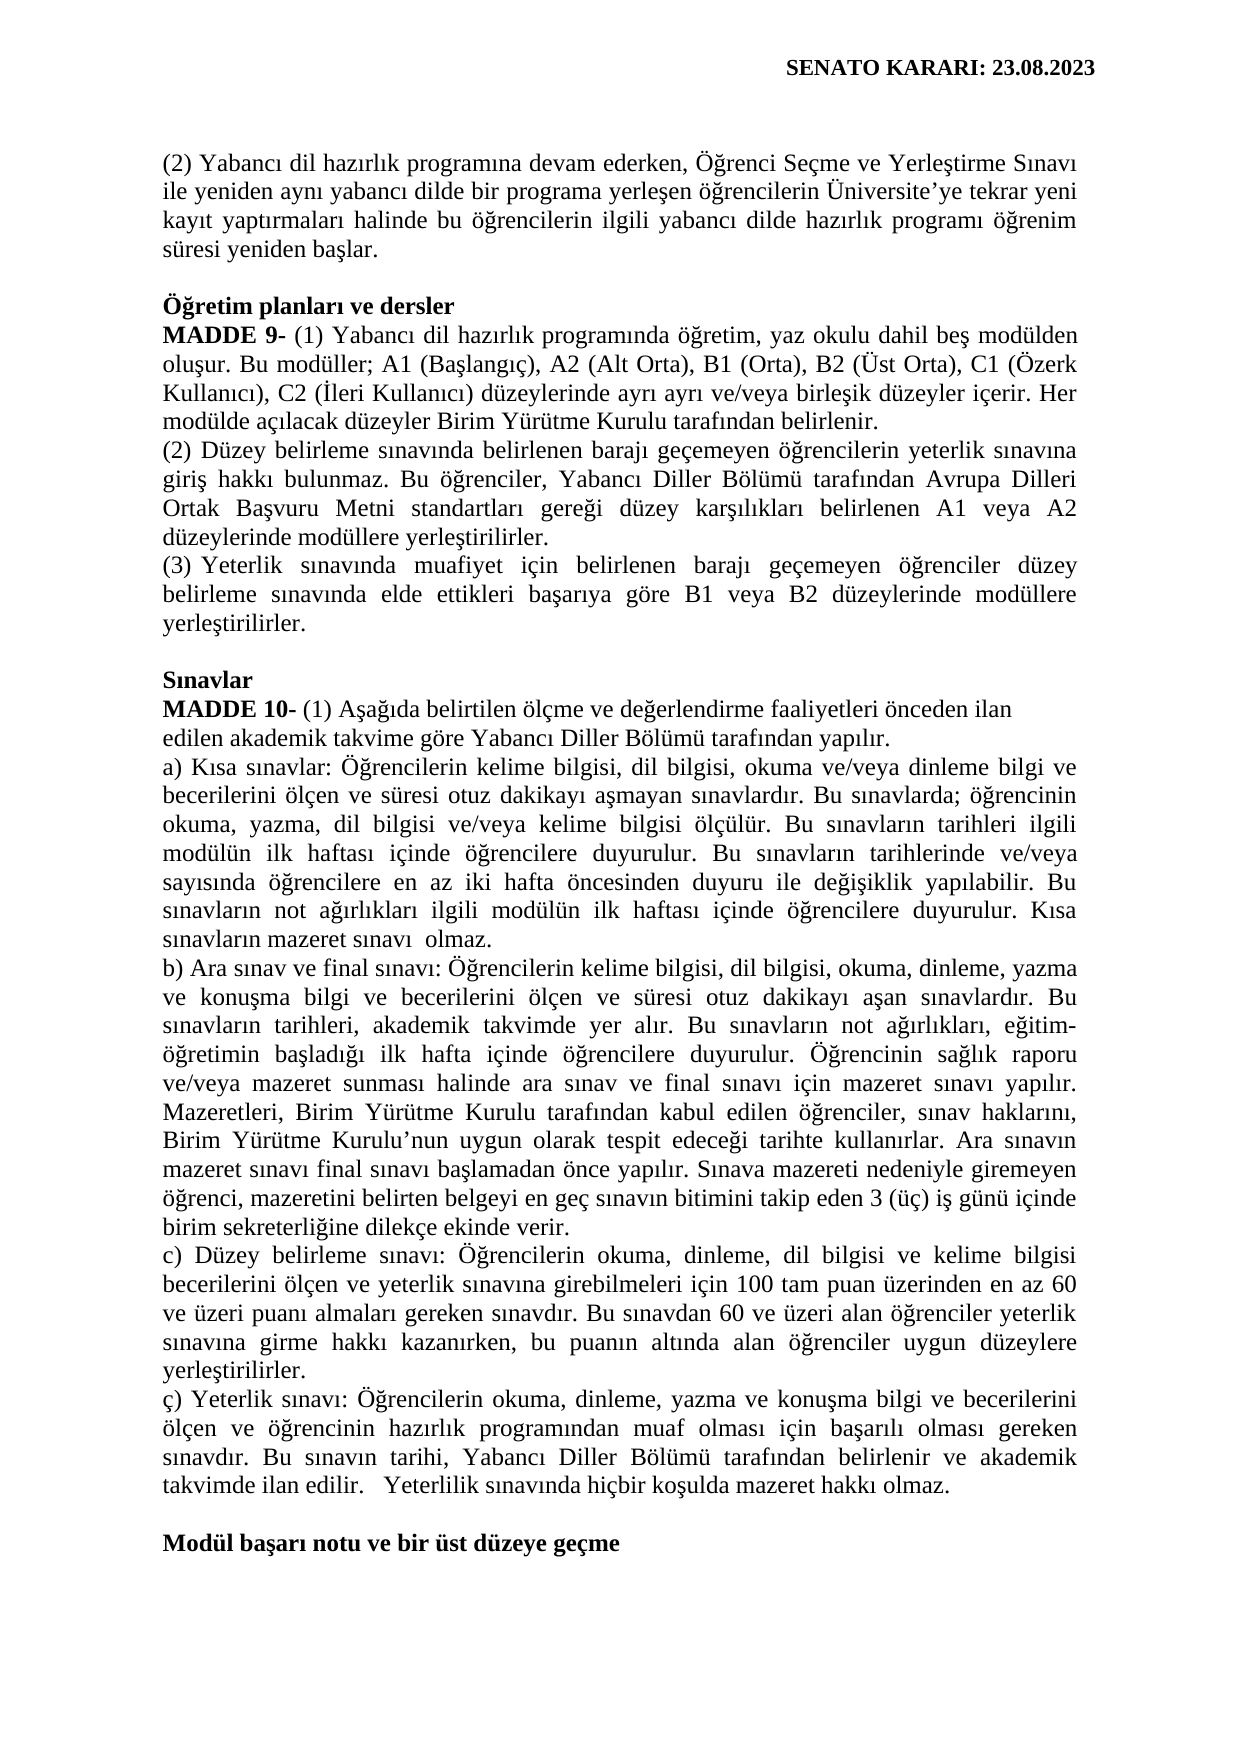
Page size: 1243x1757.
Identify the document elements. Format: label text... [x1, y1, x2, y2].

text MADDE 10- (1) Aşağıda belirtilen ölçme ve değerlendirme faaliyetleri önceden ilan edilen akademik takvime göre Yabancı Diller Bölümü tarafından yapılır. [162, 694, 1078, 752]
subtitle Sınavlar [162, 665, 1078, 694]
subtitle Modül başarı notu ve bir üst düzeye geçme [162, 1528, 1078, 1557]
list c) Düzey belirleme sınavı: Öğrencilerin okuma, dinleme, dil bilgisi ve kelime bilgisi becerilerini ölçen ve yeterlik sınavına girebilmeleri için 100 tam puan üzerinden en az 60 ve üzeri puanı almaları gereken sınavdır. Bu sınavdan 60 ve üzeri alan öğrenciler yeterlik sınavına girme hakkı kazanırken, bu puanın altında alan öğrenciler uygun düzeylere yerleştirilirler. [162, 1241, 1078, 1384]
list Düzey belirleme sınavında belirlenen barajı geçemeyen öğrencilerin yeterlik sınavına giriş hakkı bulunmaz. Bu öğrenciler, Yabancı Diller Bölümü tarafından Avrupa Dilleri Ortak Başvuru Metni standartları gereği düzey karşılıkları belirlenen A1 veya A2 düzeylerinde modüllere yerleştirilirler. [162, 435, 1078, 550]
text (2) Yabancı dil hazırlık programına devam ederken, Öğrenci Seçme ve Yerleştirme Sınavı ile yeniden aynı yabancı dilde bir programa yerleşen öğrencilerin Üniversite’ye tekrar yeni kayıt yaptırmaları halinde bu öğrencilerin ilgili yabancı dilde hazırlık programı öğrenim süresi yeniden başlar. [162, 148, 1078, 263]
list Yeterlik sınavında muafiyet için belirlenen barajı geçemeyen öğrenciler düzey belirleme sınavında elde ettikleri başarıya göre B1 veya B2 düzeylerinde modüllere yerleştirilirler. [162, 550, 1078, 637]
list a) Kısa sınavlar: Öğrencilerin kelime bilgisi, dil bilgisi, okuma ve/veya dinleme bilgi ve becerilerini ölçen ve süresi otuz dakikayı aşmayan sınavlardır. Bu sınavlarda; öğrencinin okuma, yazma, dil bilgisi ve/veya kelime bilgisi ölçülür. Bu sınavların tarihleri ilgili modülün ilk haftası içinde öğrencilere duyurulur. Bu sınavların tarihlerinde ve/veya sayısında öğrencilere en az iki hafta öncesinden duyuru ile değişiklik yapılabilir. Bu sınavların not ağırlıkları ilgili modülün ilk haftası içinde öğrencilere duyurulur. Kısa sınavların mazeret sınavı olmaz. [162, 752, 1078, 953]
list ç) Yeterlik sınavı: Öğrencilerin okuma, dinleme, yazma ve konuşma bilgi ve becerilerini ölçen ve öğrencinin hazırlık programından muaf olması için başarılı olması gereken sınavdır. Bu sınavın tarihi, Yabancı Diller Bölümü tarafından belirlenir ve akademik takvimde ilan edilir. Yeterlilik sınavında hiçbir koşulda mazeret hakkı olmaz. [162, 1384, 1078, 1499]
subtitle Öğretim planları ve dersler [162, 291, 1078, 320]
text MADDE 9- (1) Yabancı dil hazırlık programında öğretim, yaz okulu dahil beş modülden oluşur. Bu modüller; A1 (Başlangıç), A2 (Alt Orta), B1 (Orta), B2 (Üst Orta), C1 (Özerk Kullanıcı), C2 (İleri Kullanıcı) düzeylerinde ayrı ayrı ve/veya birleşik düzeyler içerir. Her modülde açılacak düzeyler Birim Yürütme Kurulu tarafından belirlenir. [162, 320, 1078, 435]
list b) Ara sınav ve final sınavı: Öğrencilerin kelime bilgisi, dil bilgisi, okuma, dinleme, yazma ve konuşma bilgi ve becerilerini ölçen ve süresi otuz dakikayı aşan sınavlardır. Bu sınavların tarihleri, akademik takvimde yer alır. Bu sınavların not ağırlıkları, eğitim-öğretimin başladığı ilk hafta içinde öğrencilere duyurulur. Öğrencinin sağlık raporu ve/veya mazeret sunması halinde ara sınav ve final sınavı için mazeret sınavı yapılır. Mazeretleri, Birim Yürütme Kurulu tarafından kabul edilen öğrenciler, sınav haklarını, Birim Yürütme Kurulu’nun uygun olarak tespit edeceği tarihte kullanırlar. Ara sınavın mazeret sınavı final sınavı başlamadan önce yapılır. Sınava mazereti nedeniyle giremeyen öğrenci, mazeretini belirten belgeyi en geç sınavın bitimini takip eden 3 (üç) iş günü içinde birim sekreterliğine dilekçe ekinde verir. [162, 953, 1078, 1241]
